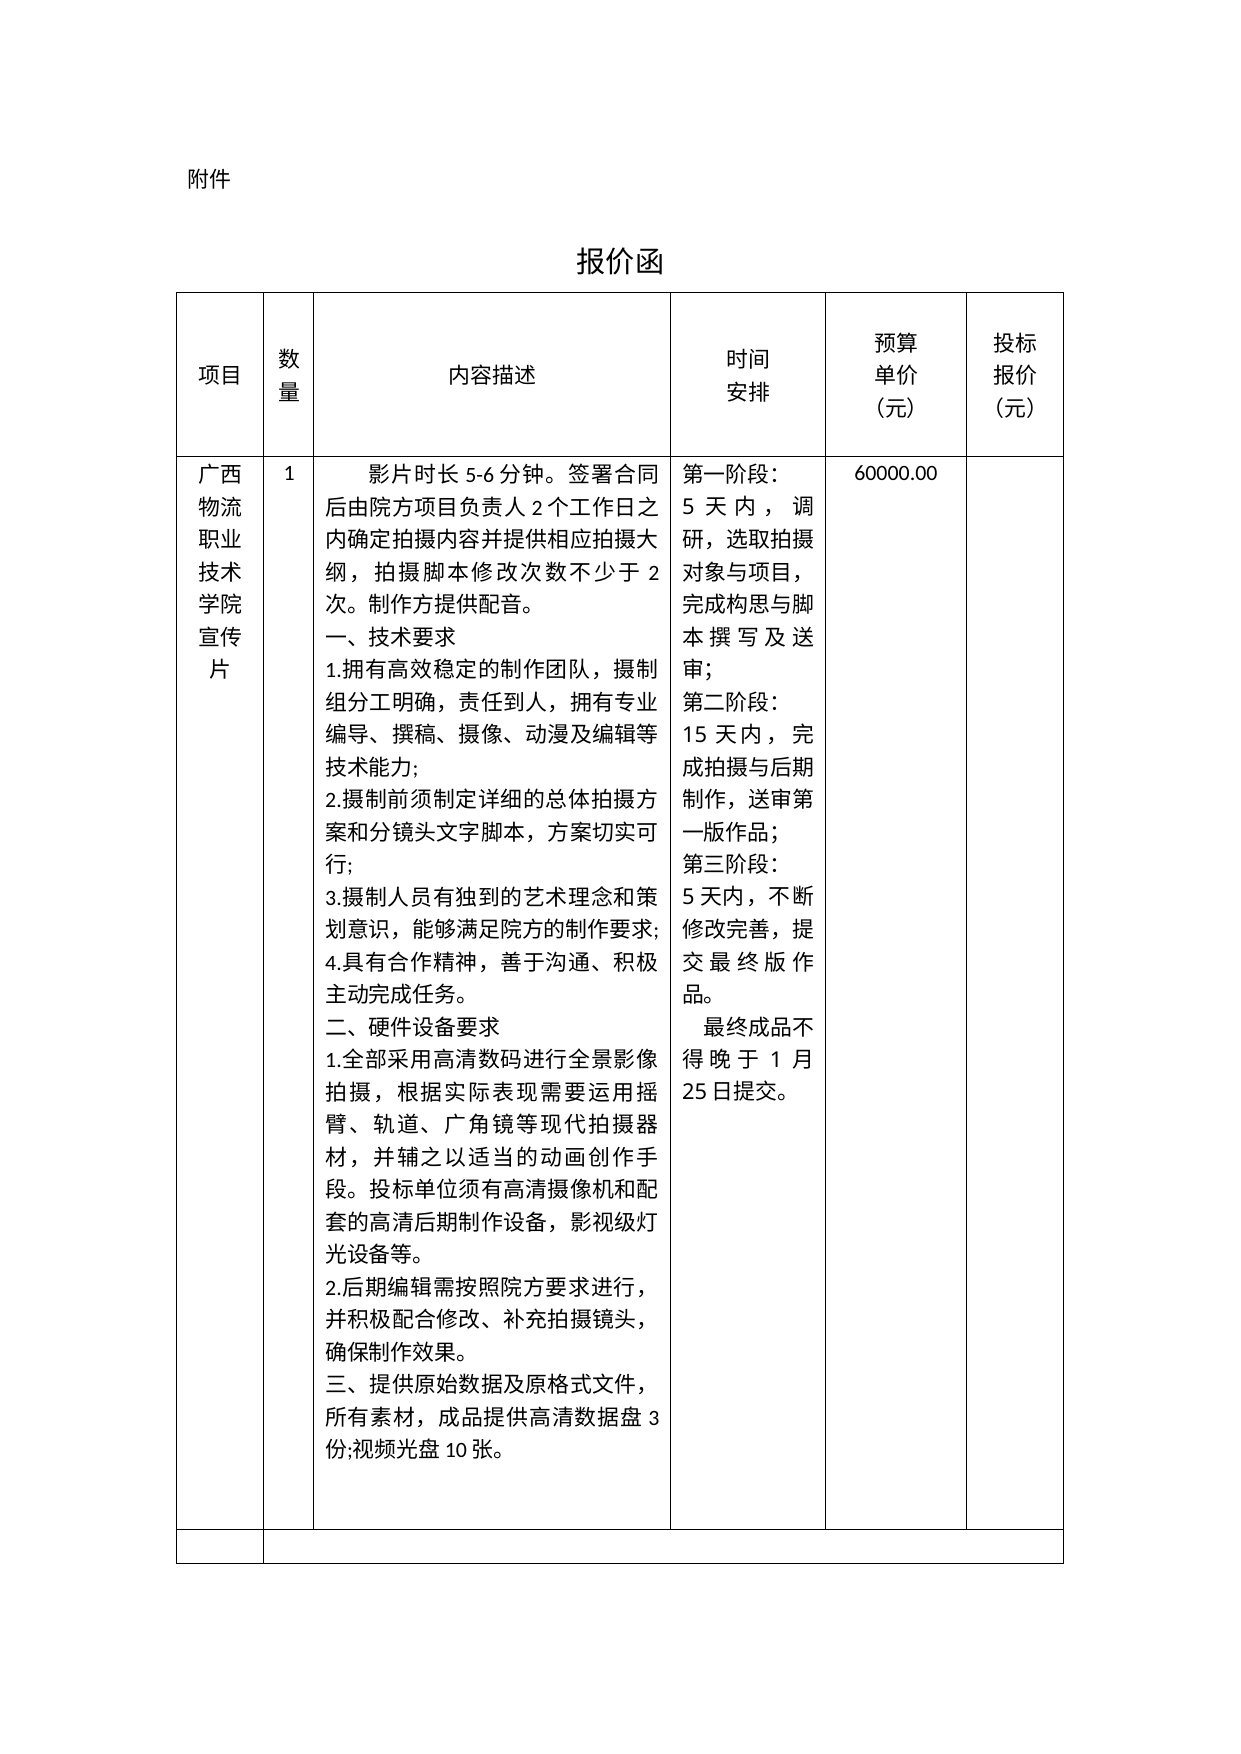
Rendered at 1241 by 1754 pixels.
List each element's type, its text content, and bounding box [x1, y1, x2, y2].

table_cell 第一阶段： 5天内，调研，选取拍摄对象与项目，完成构思与脚本撰写及送审； 第二阶段： 15天内，完成拍摄与后期制作，送审第一版作品； 第三阶段： 5天内，不断修改完善，提交最终版作品。 最终成品不得晚于1月25日提交。 [671, 457, 825, 1529]
table_cell 影片时长5-6分钟。签署合同后由院方项目负责人2个工作日之内确定拍摄内容并提供相应拍摄大纲，拍摄脚本修改次数不少于2次。制作方提供配音。 技术要求 1.拥有高效稳定的制作团队，摄制组分工明确，责任到人，拥有专业编导、撰稿、摄像、动漫及编辑等技术能力; 2.摄制前须制定详细的总体拍摄方案和分镜头文字脚本，方案切实可行; 3.摄制人员有独到的艺术理念和策划意识，能够满足院方的制作要求; 4.具有合作精神，善于沟通、积极主动完成任务。 二、硬件设备要求 1.全部采用高清数码进行全景影像拍摄，根据实际表现需要运用摇臂、轨道、广角镜等现代拍摄器材，并辅之以适当的动画创作手段。投标单位须有高清摄像机和配套的高清后期制作设备，影视级灯光设备等。 2.后期编辑需按照院方要求进行，并积极配合修改、补充拍摄镜头，确保制作效果。 三、提供原始数据及原格式文件，所有素材，成品提供高清数据盘3份;视频光盘10张。 [314, 457, 670, 1529]
table_header 预算 单价 （元） [826, 293, 966, 456]
table_cell [177, 1530, 263, 1563]
text 附件 [187, 162, 1053, 194]
table_cell 60000.00 [826, 457, 966, 1529]
table_cell [967, 457, 1063, 1529]
table_header 投标 报价 （元） [967, 293, 1063, 456]
table_header 时间 安排 [671, 293, 825, 456]
table_cell 1 [264, 457, 313, 1529]
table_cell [264, 1530, 1063, 1563]
table_header 内容描述 [314, 293, 670, 456]
table_cell 广西物流职业技术学院宣传片 [177, 457, 263, 1529]
text 报价函 [187, 227, 1053, 292]
table_header 数量 [264, 293, 313, 456]
table_header 项目 [177, 293, 263, 456]
